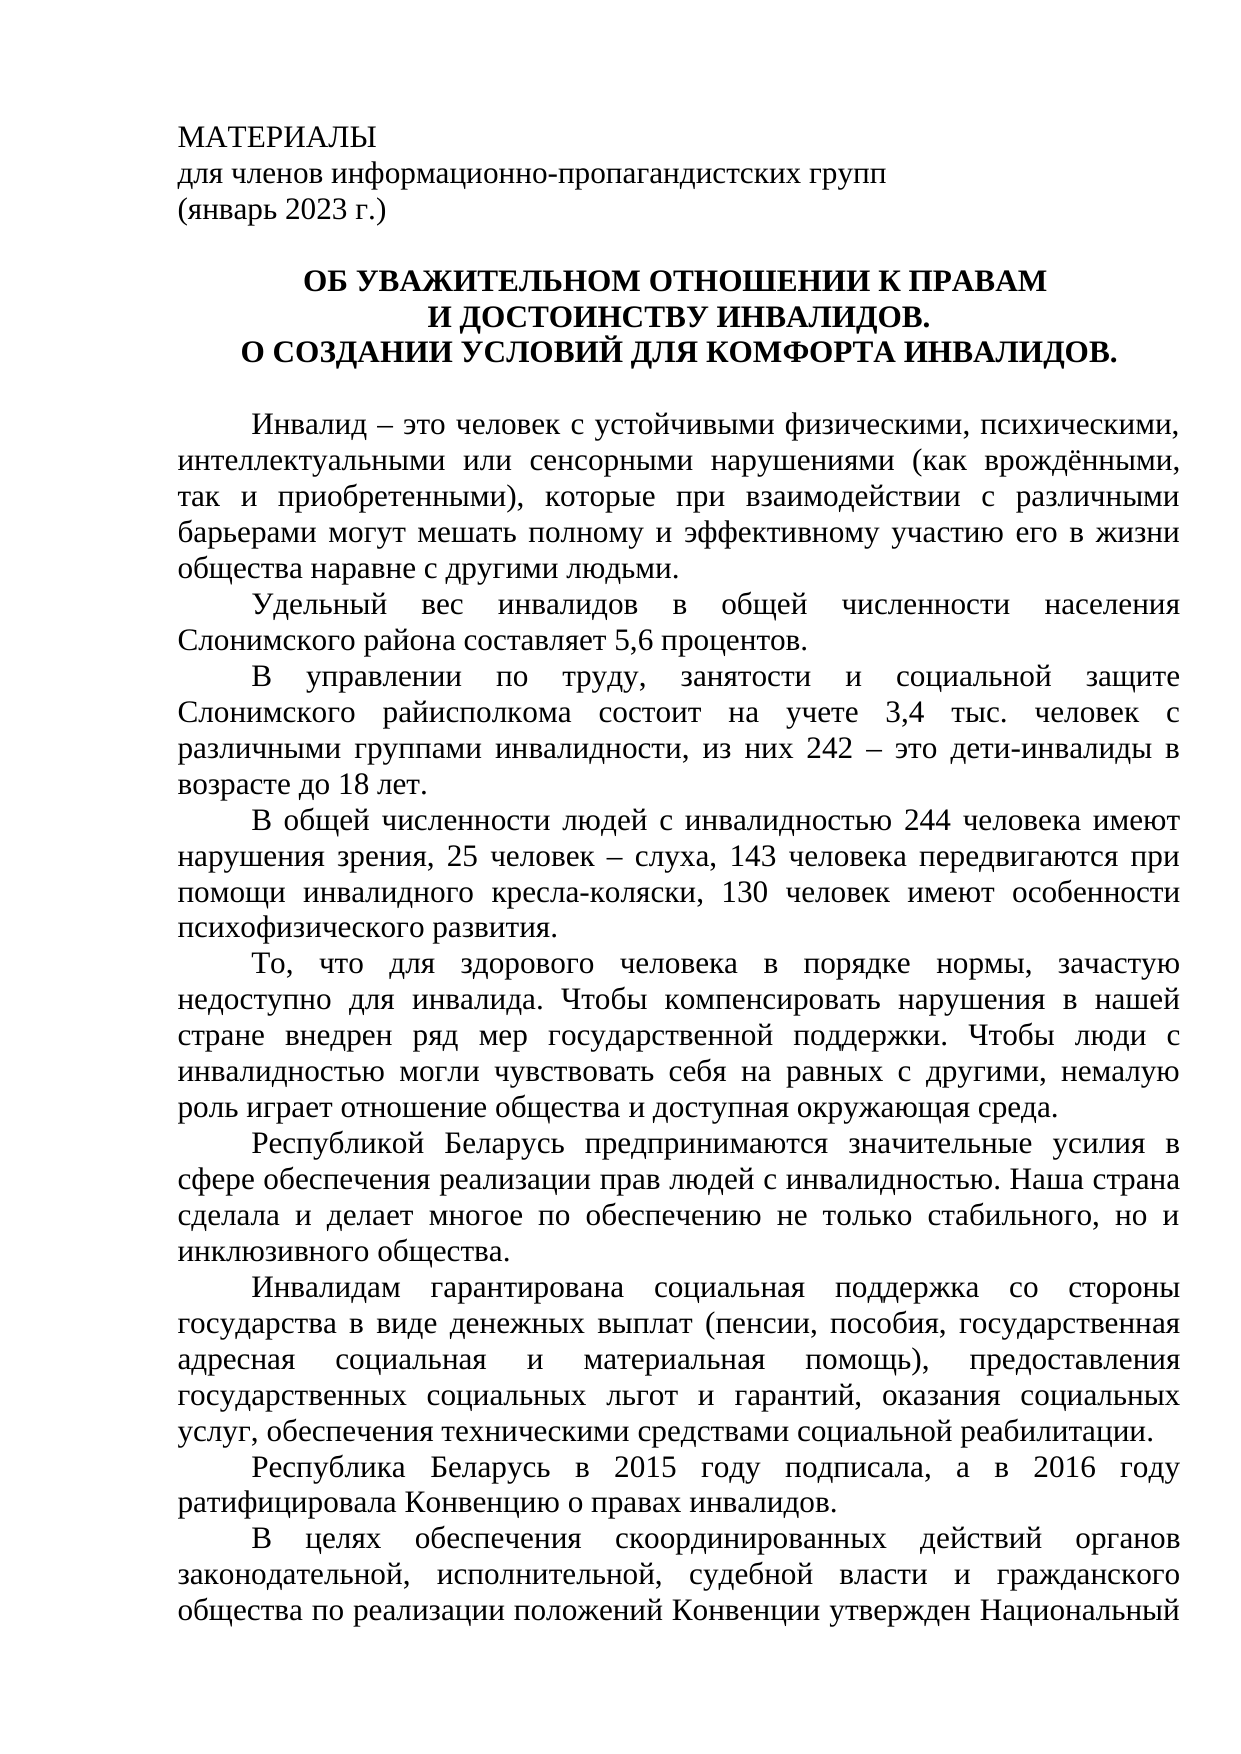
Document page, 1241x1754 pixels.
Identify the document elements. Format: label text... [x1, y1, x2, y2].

text О СОЗДАНИИ УСЛОВИЙ ДЛЯ КОМФОРТА ИНВАЛИДОВ. [177, 334, 1181, 370]
text То, что для здорового человека в порядке нормы, зачастую недоступно для инвалида. Чтобы компенсировать нарушения в нашей стране внедрен ряд мер государственной поддержки. Чтобы люди с инвалидностью могли чувствовать себя на равных с другими, немалую роль играет отношение общества и доступная окружающая среда. [177, 945, 1181, 1124]
text Инвалидам гарантирована социальная поддержка со стороны государства в виде денежных выплат (пенсии, пособия, государственная адресная социальная и материальная помощь), предоставления государственных социальных льгот и гарантий, оказания социальных услуг, обеспечения техническими средствами социальной реабилитации. [177, 1268, 1181, 1448]
text Республикой Беларусь предпринимаются значительные усилия в сфере обеспечения реализации прав людей с инвалидностью. Наша страна сделала и делает многое по обеспечению не только стабильного, но и инклюзивного общества. [177, 1124, 1181, 1268]
text МАТЕРИАЛЫ [177, 118, 1181, 154]
text Инвалид – это человек с устойчивыми физическими, психическими, интеллектуальными или сенсорными нарушениями (как врождёнными, так и приобретенными), которые при взаимодействии с различными барьерами могут мешать полному и эффективному участию его в жизни общества наравне с другими людьми. [177, 406, 1181, 585]
text В общей численности людей с инвалидностью 244 человека имеют нарушения зрения, 25 человек – слуха, 143 человека передвигаются при помощи инвалидного кресла-коляски, 130 человек имеют особенности психофизического развития. [177, 801, 1181, 945]
text ОБ УВАЖИТЕЛЬНОМ ОТНОШЕНИИ К ПРАВАМ И ДОСТОИНСТВУ ИНВАЛИДОВ. [177, 262, 1181, 334]
text (январь 2023 г.) [177, 190, 1181, 226]
text В управлении по труду, занятости и социальной защите Слонимского райисполкома состоит на учете 3,4 тыс. человек с различными группами инвалидности, из них 242 – это дети-инвалиды в возрасте до 18 лет. [177, 657, 1181, 801]
text Республика Беларусь в 2015 году подписала, а в 2016 году ратифицировала Конвенцию о правах инвалидов. [177, 1448, 1181, 1520]
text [177, 1520, 1181, 1627]
text для членов информационно-пропагандистских групп [177, 154, 1181, 190]
text Удельный вес инвалидов в общей численности населения Слонимского района составляет 5,6 процентов. [177, 585, 1181, 657]
